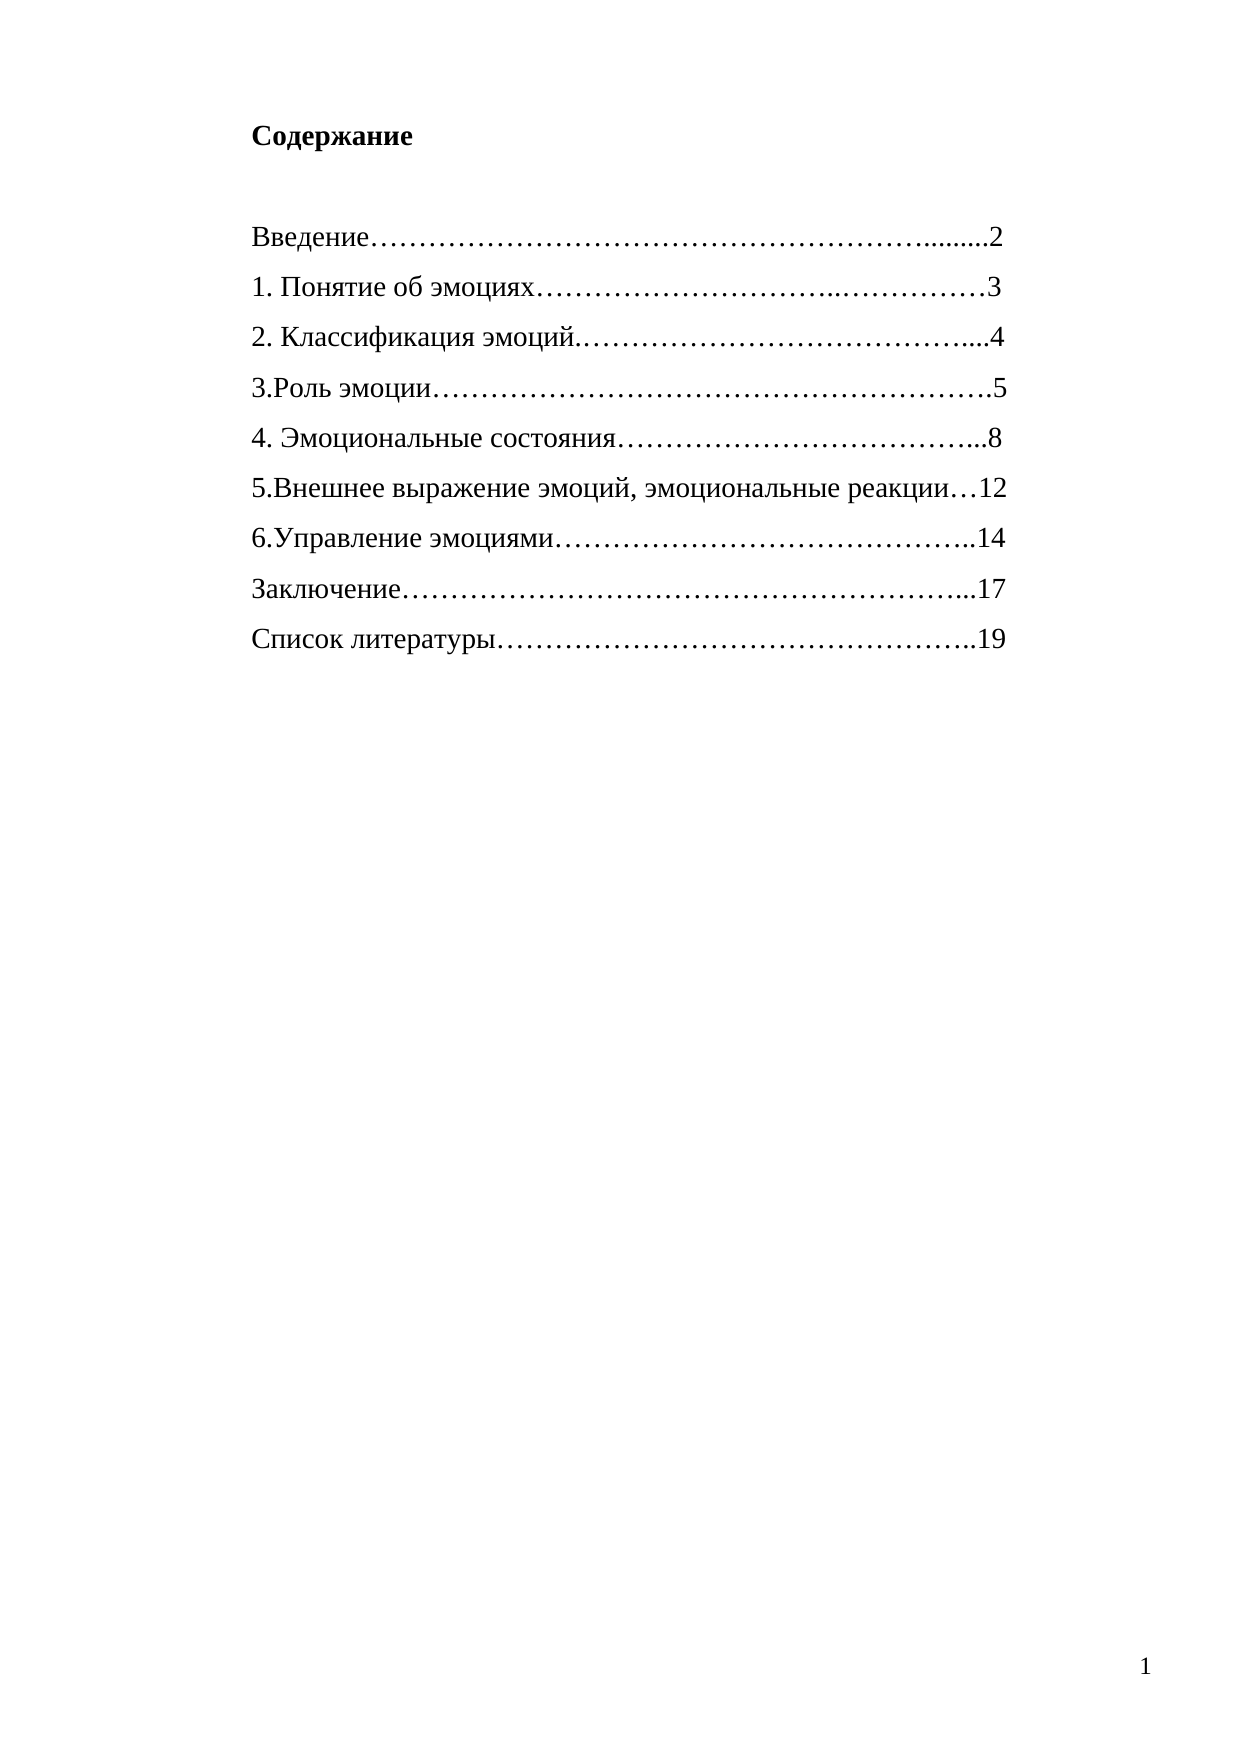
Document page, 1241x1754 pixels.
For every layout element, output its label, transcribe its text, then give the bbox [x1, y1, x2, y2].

text 3.Роль эмоции………………………………………………….5 [177, 370, 1152, 403]
text 6.Управление эмоциями……………………………………..14 [177, 521, 1152, 554]
text 1. Понятие об эмоциях…………………………..……………3 [177, 269, 1152, 303]
text Заключение…………………………………………………...17 [177, 571, 1152, 604]
text Список литературы…………………………………………..19 [177, 621, 1152, 655]
text Содержание [177, 118, 1152, 152]
text 4. Эмоциональные состояния………………………………...8 [177, 420, 1152, 453]
text Введение………………………………………………….........2 [177, 219, 1152, 252]
text 5.Внешнее выражение эмоций, эмоциональные реакции…12 [177, 470, 1152, 504]
text 2. Классификация эмоций.…………………………………....4 [177, 319, 1152, 353]
